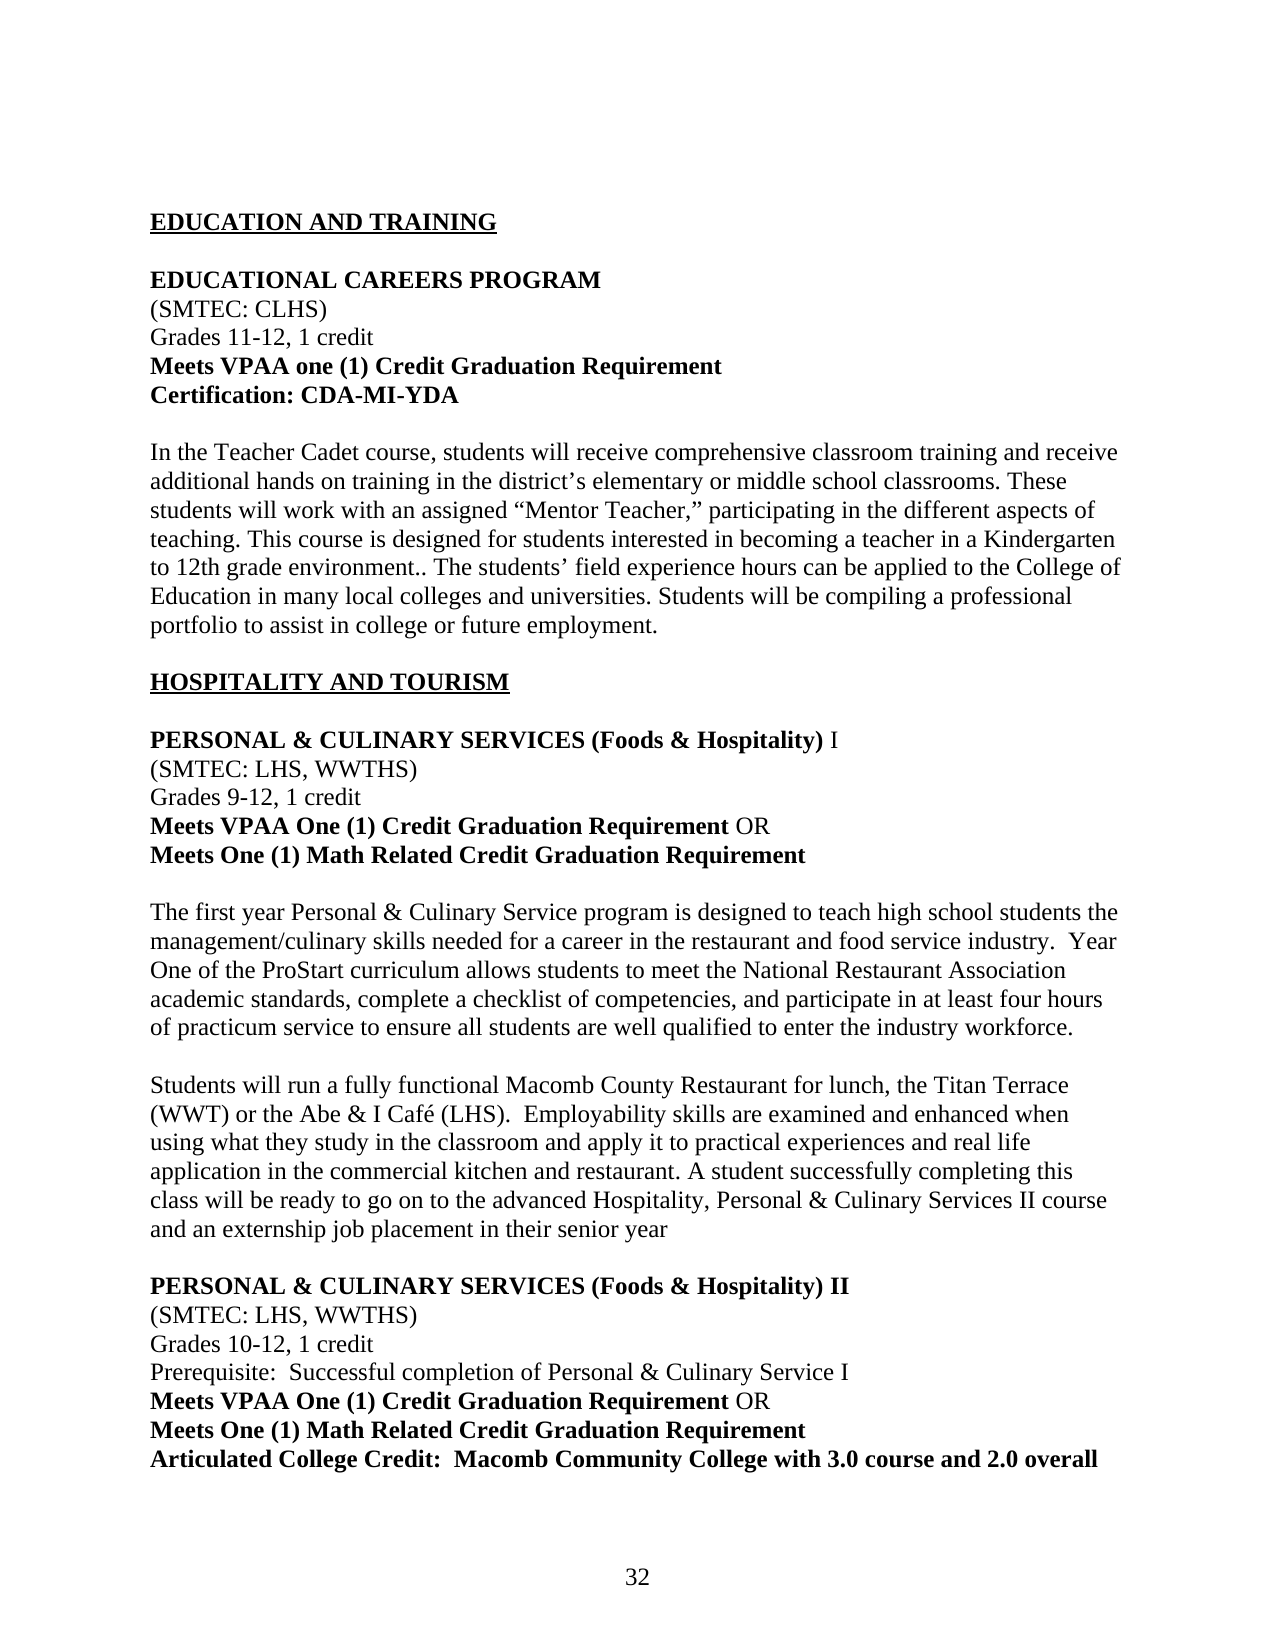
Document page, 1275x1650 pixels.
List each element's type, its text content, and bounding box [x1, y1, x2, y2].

title The first year Personal & Culinary Service program is designed to teach high school students the management/culinary skills needed for a career in the restaurant and food service industry. Year One of the ProStart curriculum allows students to meet the National Restaurant Association academic standards, complete a checklist of competencies, and participate in at least four hours of practicum service to ensure all students are well qualified to enter the industry workforce. [150, 897, 1125, 1041]
title Meets One (1) Math Related Credit Graduation Requirement [150, 840, 1125, 869]
title EDUCATION AND TRAINING [150, 207, 1125, 236]
title (SMTEC: LHS, WWTHS) [150, 754, 1125, 782]
title Prerequisite: Successful completion of Personal & Culinary Service I [150, 1357, 1125, 1386]
title Certification: CDA-MI-YDA [150, 380, 1125, 409]
title PERSONAL & CULINARY SERVICES (Foods & Hospitality) II [150, 1271, 1125, 1300]
title Grades 11-12, 1 credit [150, 322, 1125, 351]
title EDUCATIONAL CAREERS PROGRAM [150, 265, 1125, 294]
title In the Teacher Cadet course, students will receive comprehensive classroom training and receive additional hands on training in the district’s elementary or middle school classrooms. These students will work with an assigned “Mentor Teacher,” participating in the different aspects of teaching. This course is designed for students interested in becoming a teacher in a Kindergarten to 12th grade environment.. The students’ field experience hours can be applied to the College of Education in many local colleges and universities. Students will be compiling a professional portfolio to assist in college or future employment. [150, 437, 1125, 639]
title Meets VPAA one (1) Credit Graduation Requirement [150, 351, 1125, 380]
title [150, 1444, 1125, 1472]
title (SMTEC: LHS, WWTHS) [150, 1300, 1125, 1329]
title Meets VPAA One (1) Credit Graduation Requirement OR [150, 811, 1125, 840]
title Grades 10-12, 1 credit [150, 1329, 1125, 1357]
title Meets VPAA One (1) Credit Graduation Requirement OR [150, 1386, 1125, 1415]
title PERSONAL & CULINARY SERVICES (Foods & Hospitality) I [150, 725, 1125, 754]
title (SMTEC: CLHS) [150, 294, 1125, 322]
title Grades 9-12, 1 credit [150, 782, 1125, 811]
title HOSPITALITY AND TOURISM [150, 667, 1125, 696]
title Meets One (1) Math Related Credit Graduation Requirement [150, 1415, 1125, 1444]
title Students will run a fully functional Macomb County Restaurant for lunch, the Titan Terrace (WWT) or the Abe & I Café (LHS). Employability skills are examined and enhanced when using what they study in the classroom and apply it to practical experiences and real life application in the commercial kitchen and restaurant. A student successfully completing this class will be ready to go on to the advanced Hospitality, Personal & Culinary Services II course and an externship job placement in their senior year [150, 1070, 1125, 1242]
